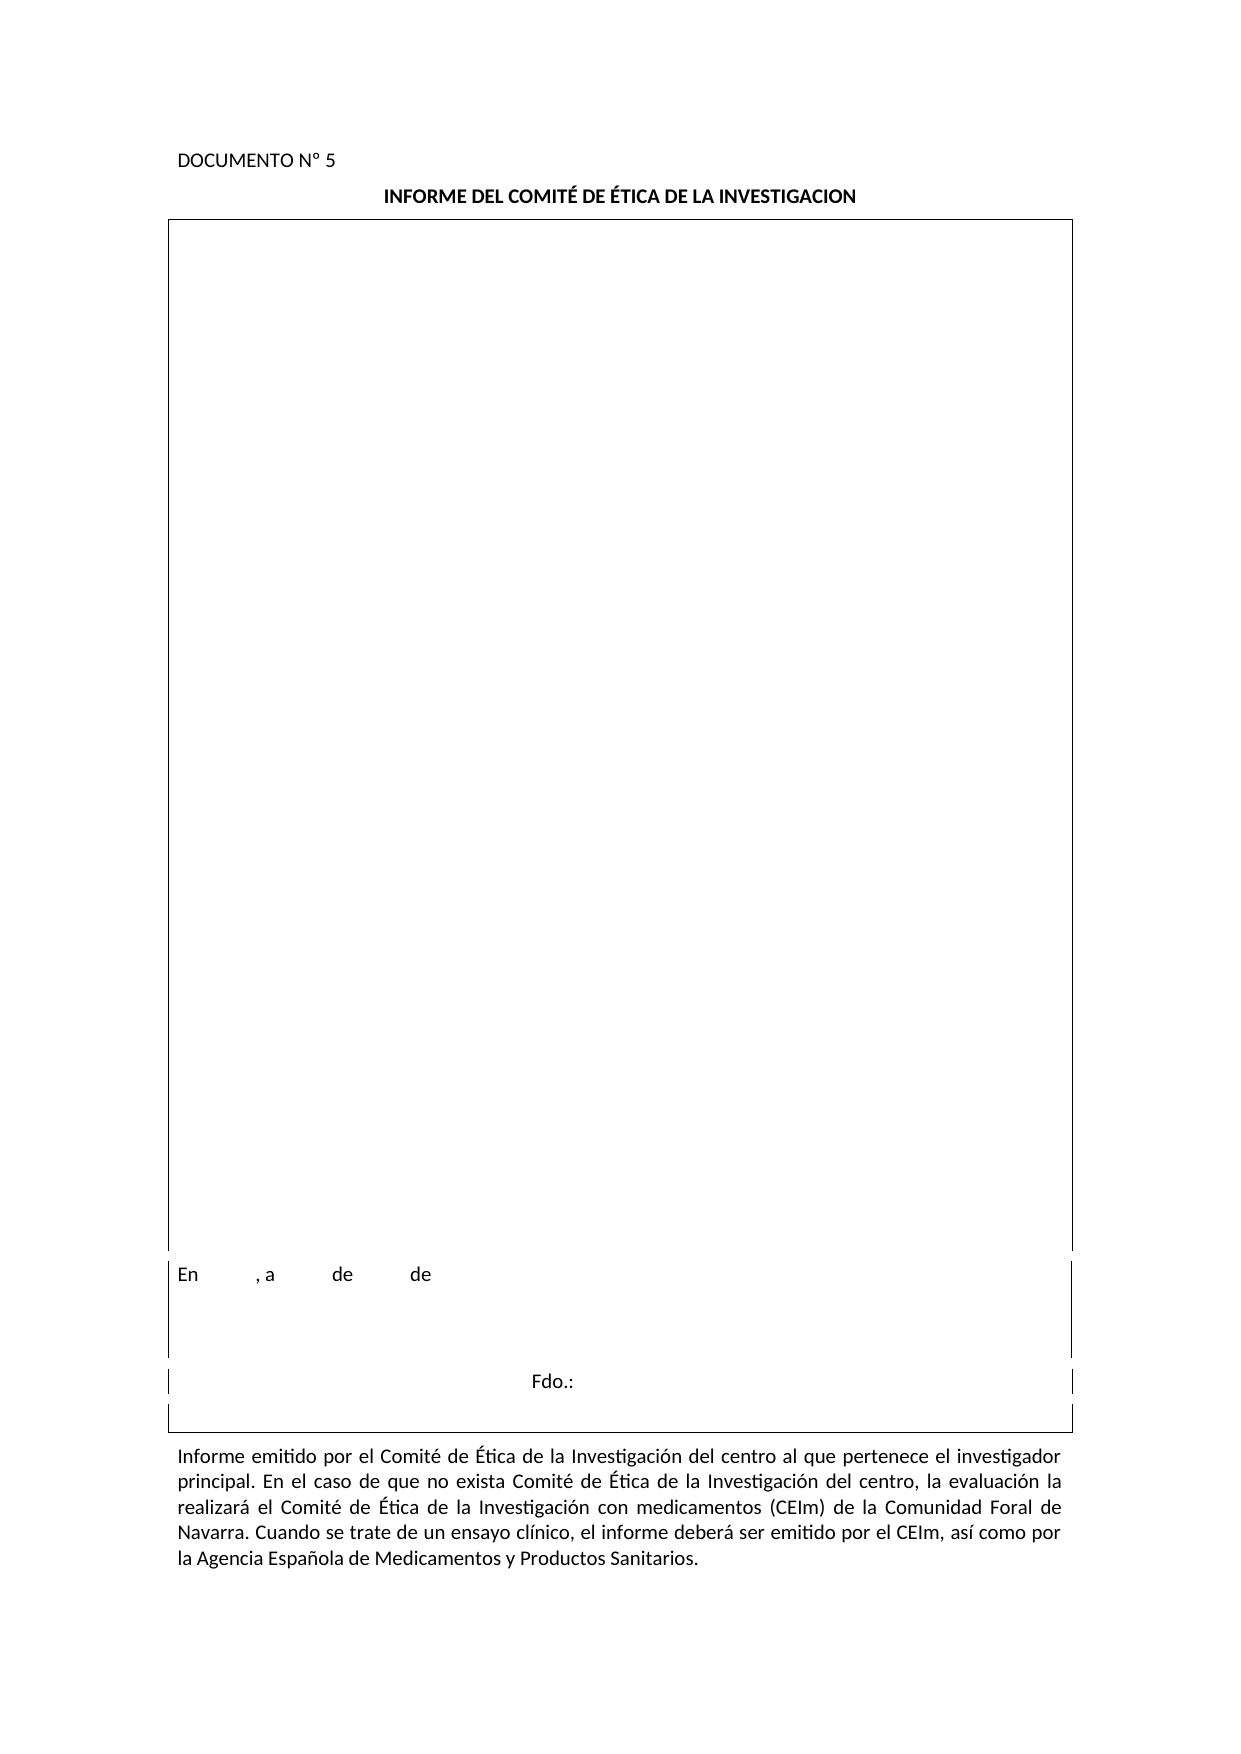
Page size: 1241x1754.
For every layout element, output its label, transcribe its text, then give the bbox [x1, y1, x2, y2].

text Fdo.: [168, 1368, 1072, 1394]
text DOCUMENTO Nº 5 [177, 148, 1063, 173]
text INFORME DEL COMITÉ DE ÉTICA DE LA INVESTIGACION [177, 183, 1063, 209]
text Informe emitido por el Comité de Ética de la Investigación del centro al que pertenece el investigador principal. En el caso de que no exista Comité de Ética de la Investigación del centro, la evaluación la realizará el Comité de Ética de la Investigación con medicamentos (CEIm) de la Comunidad Foral de Navarra. Cuando se trate de un ensayo clínico, el informe deberá ser emitido por el CEIm, así como por la Agencia Española de Medicamentos y Productos Sanitarios. [177, 1443, 1063, 1570]
text En , a de de [169, 1261, 1071, 1286]
